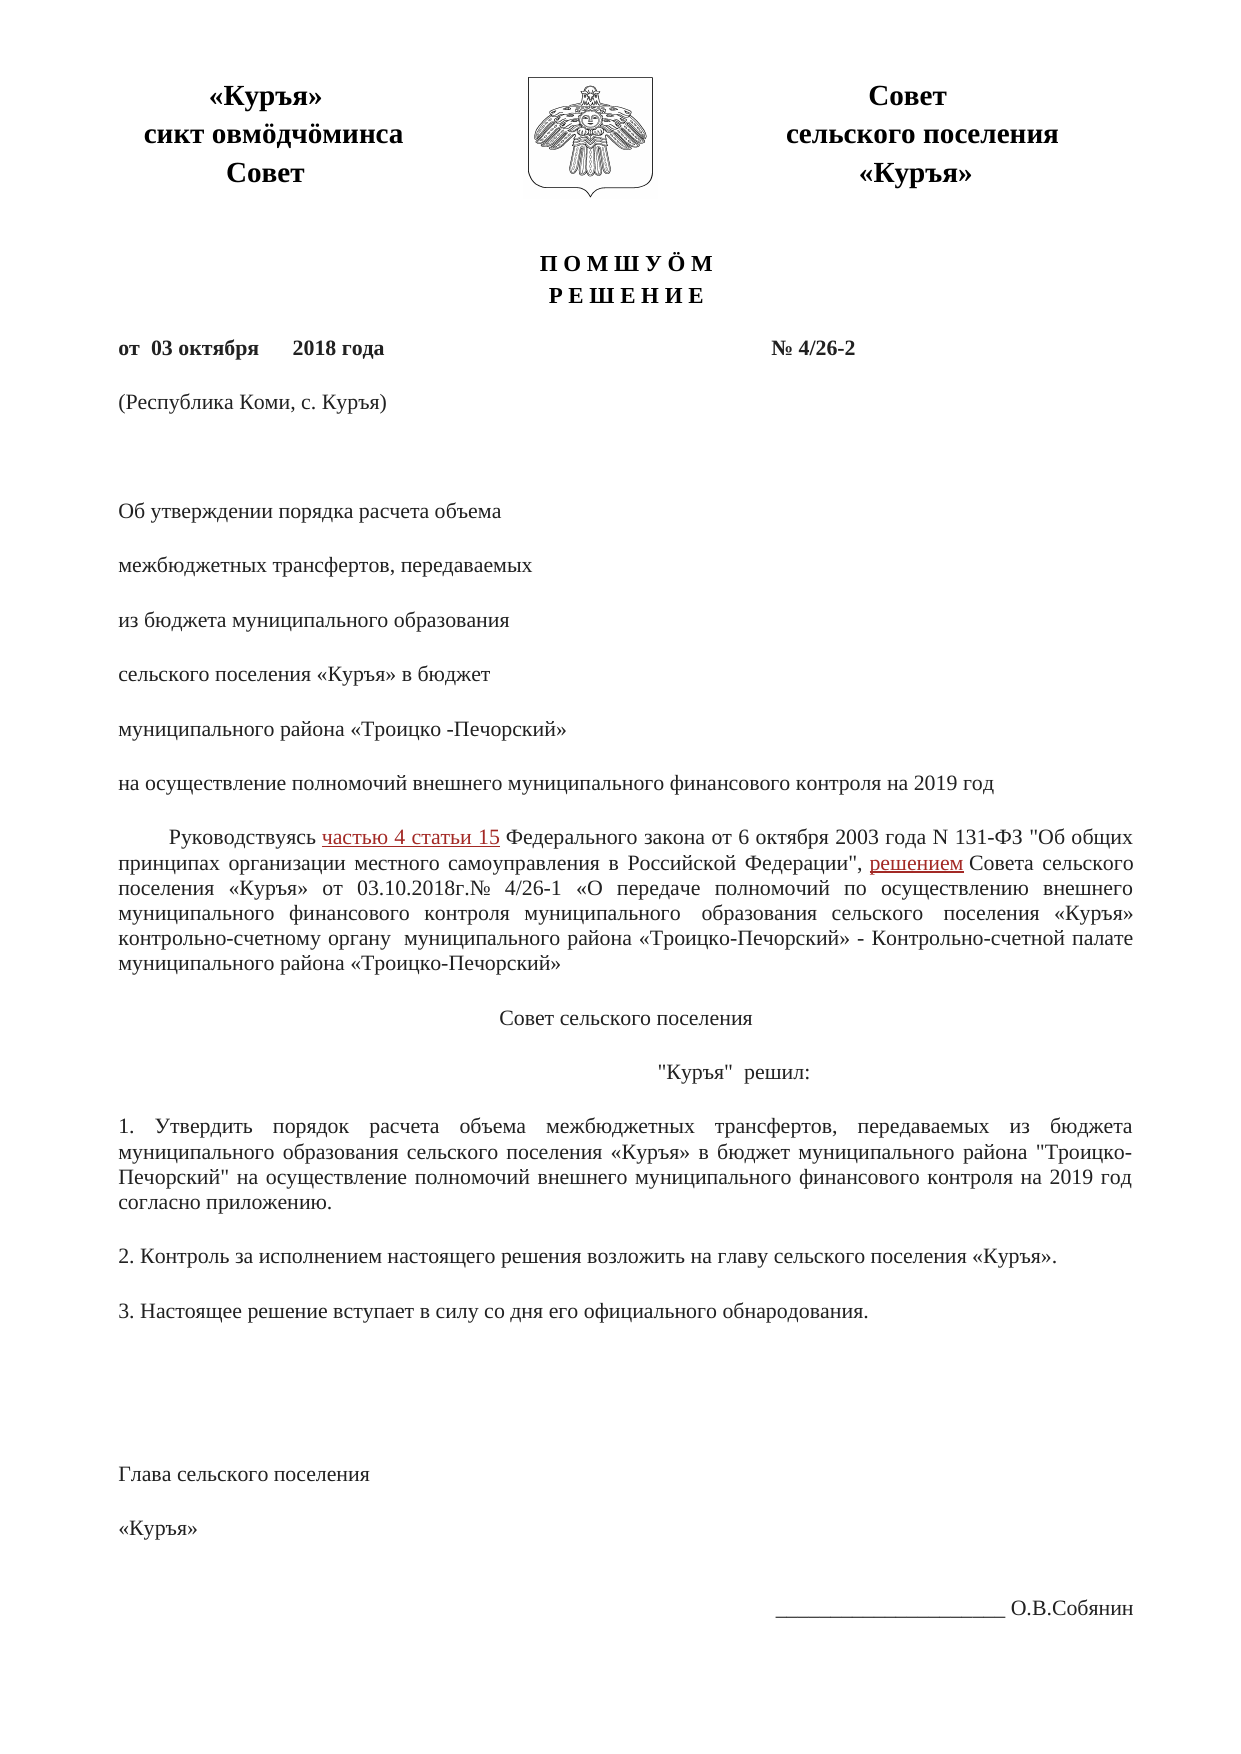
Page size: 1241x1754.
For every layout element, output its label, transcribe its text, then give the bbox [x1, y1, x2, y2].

text 1. Утвердить порядок расчета объема межбюджетных трансфертов, передаваемых из бюджета муниципального образования сельского поселения «Куръя» в бюджет муниципального района "Троицко-Печорский" на осуществление полномочий внешнего муниципального финансового контроля на 2019 год согласно приложению. [118, 1113, 1134, 1214]
text 2. Контроль за исполнением настоящего решения возложить на главу сельского поселения «Куръя». [118, 1243, 1134, 1269]
text Совет сельского поселения [118, 1005, 1134, 1030]
text Руководствуясь частью 4 статьи 15 Федерального закона от 6 октября 2003 года N 131-ФЗ "Об общих принципах организации местного самоуправления в Российской Федерации", решением Совета сельского поселения «Куръя» от 03.10.2018г.№ 4/26-1 «О передаче полномочий по осуществлению внешнего муниципального финансового контроля муниципального образования сельского поселения «Куръя» контрольно-счетному органу муниципального района «Троицко-Печорский» - Контрольно-счетной палате муниципального района «Троицко-Печорский» [118, 824, 1134, 976]
table_header Совет сельского поселения «Куръя» [745, 78, 1114, 224]
text Об утверждении порядка расчета объема [118, 498, 1134, 523]
text Глава сельского поселения [118, 1461, 1134, 1486]
table_header «Куръя» сикт овмöдчöминса Совет [96, 78, 435, 224]
text межбюджетных трансфертов, передаваемых [118, 552, 1134, 578]
text "Куръя" решил: [118, 1059, 1134, 1084]
text из бюджета муниципального образования [118, 607, 1134, 632]
text муниципального района «Троицко -Печорский» [118, 716, 1134, 741]
text от 03 октября 2018 года № 4/26-2 [118, 335, 1134, 360]
picture [522, 77, 659, 199]
table_header [435, 78, 745, 224]
text «Куръя» [118, 1515, 1134, 1566]
subtitle П О М Ш У Ö М [118, 249, 1134, 276]
text 3. Настоящее решение вступает в силу со дня его официального обнародования. [118, 1298, 1134, 1323]
text (Республика Коми, с. Куръя) [118, 389, 1134, 414]
text на осуществление полномочий внешнего муниципального финансового контроля на 2019 год [118, 770, 1134, 795]
text сельского поселения «Куръя» в бюджет [118, 661, 1134, 686]
text _____________________ О.В.Собянин [118, 1595, 1134, 1620]
text Р Е Ш Е Н И Е [118, 282, 1134, 308]
